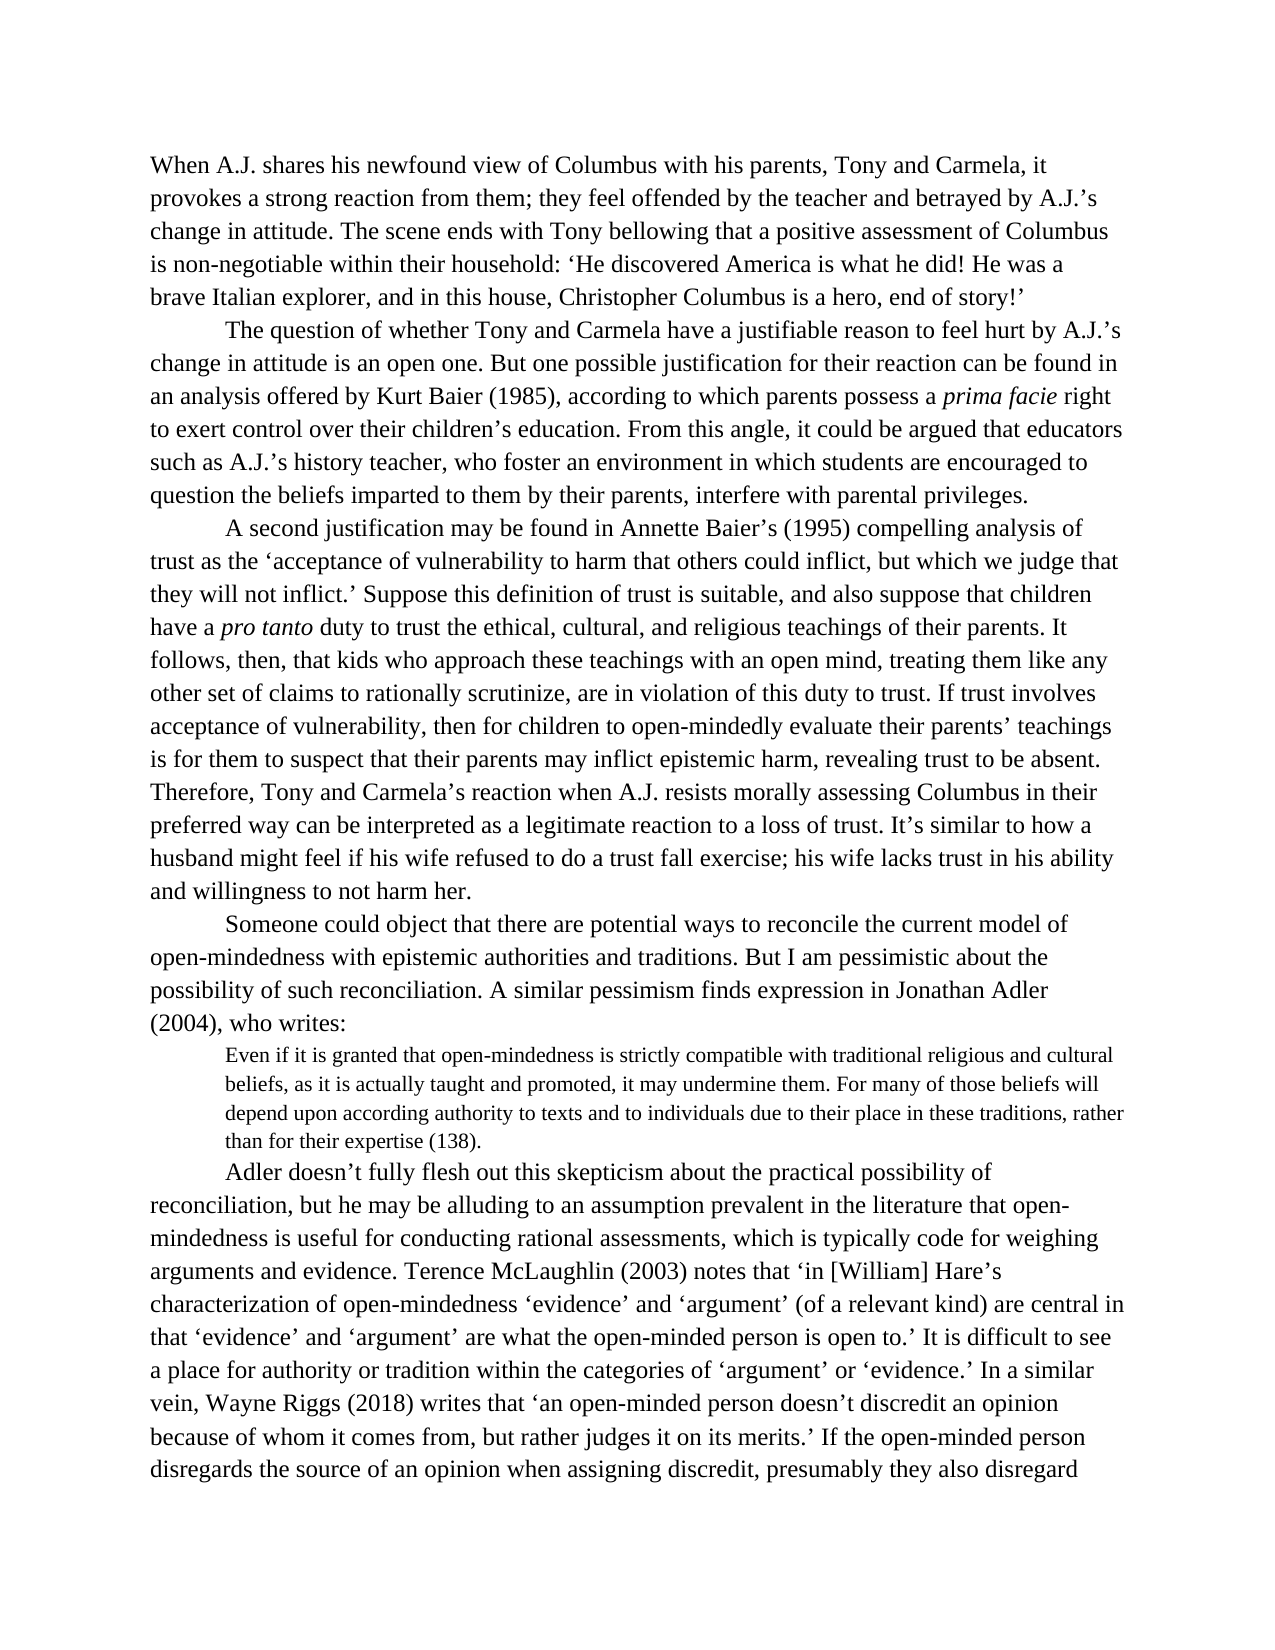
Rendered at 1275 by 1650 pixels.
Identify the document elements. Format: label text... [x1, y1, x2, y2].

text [150, 150, 1125, 311]
text A second justification may be found in Annette Baier’s (1995) compelling analysis of trust as the ‘acceptance of vulnerability to harm that others could inflict, but which we judge that they will not inflict.’ Suppose this definition of trust is suitable, and also suppose that children have a pro tanto duty to trust the ethical, cultural, and religious teachings of their parents. It follows, then, that kids who approach these teachings with an open mind, treating them like any other set of claims to rationally scrutinize, are in violation of this duty to trust. If trust involves acceptance of vulnerability, then for children to open-mindedly evaluate their parents’ teachings is for them to suspect that their parents may inflict epistemic harm, revealing trust to be absent. Therefore, Tony and Carmela’s reaction when A.J. resists morally assessing Columbus in their preferred way can be interpreted as a legitimate reaction to a loss of trust. It’s similar to how a husband might feel if his wife refused to do a trust fall exercise; his wife lacks trust in his ability and willingness to not harm her. [150, 513, 1125, 905]
text Even if it is granted that open-mindedness is strictly compatible with traditional religious and cultural beliefs, as it is actually taught and promoted, it may undermine them. For many of those beliefs will depend upon according authority to texts and to individuals due to their place in these traditions, rather than for their expertise (138). [225, 1042, 1125, 1154]
text Someone could object that there are potential ways to reconcile the current model of open-mindedness with epistemic authorities and traditions. But I am pessimistic about the possibility of such reconciliation. A similar pessimism finds expression in Jonathan Adler (2004), who writes: [150, 909, 1125, 1037]
text The question of whether Tony and Carmela have a justifiable reason to feel hurt by A.J.’s change in attitude is an open one. But one possible justification for their reaction can be found in an analysis offered by Kurt Baier (1985), according to which parents possess a prima facie right to exert control over their children’s education. From this angle, it could be argued that educators such as A.J.’s history teacher, who foster an environment in which students are encouraged to question the beliefs imparted to them by their parents, interfere with parental privileges. [150, 315, 1125, 509]
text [150, 1157, 1125, 1483]
